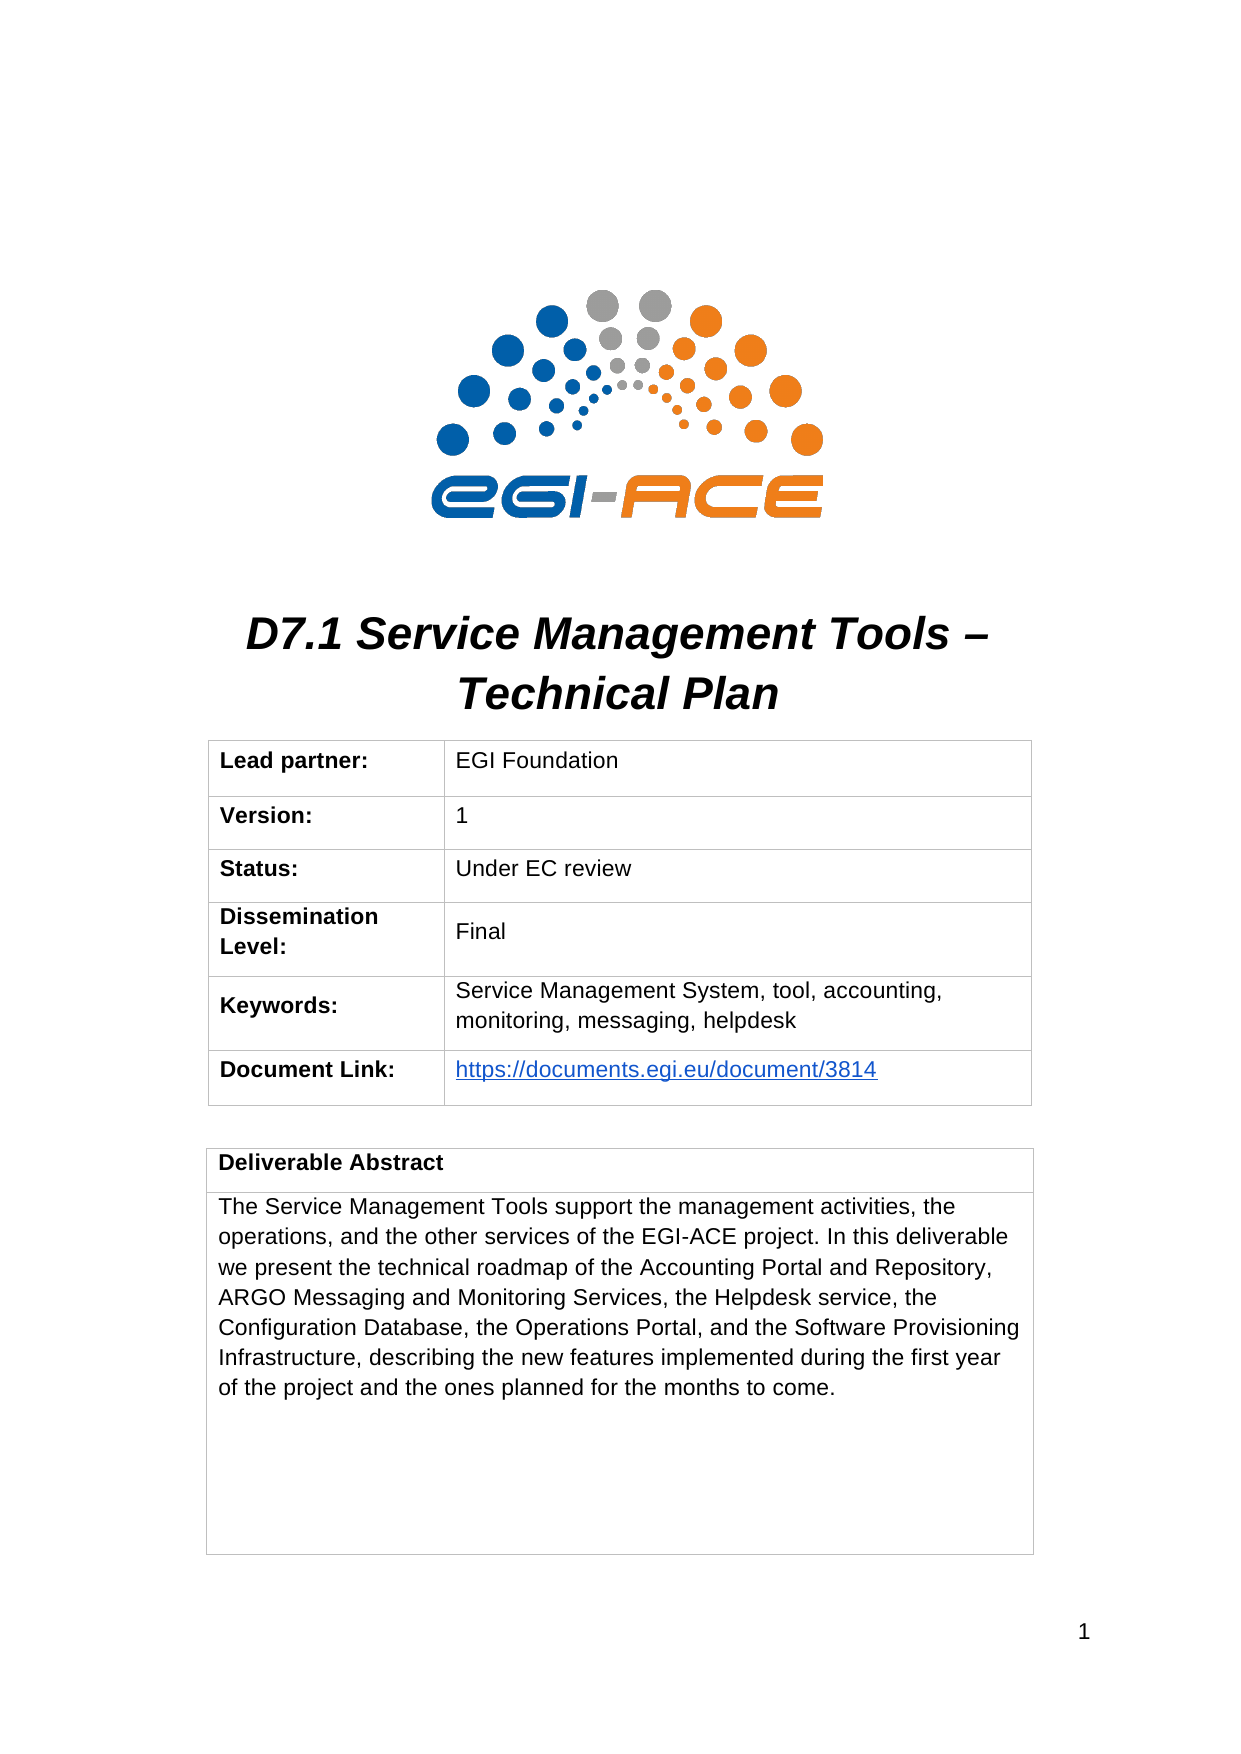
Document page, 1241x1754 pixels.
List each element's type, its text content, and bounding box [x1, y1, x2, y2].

table_cell 1 [445, 797, 1031, 849]
table_cell Dissemination Level: [209, 903, 444, 976]
table_cell Document Link: [209, 1051, 444, 1104]
table_cell Keywords: [209, 977, 444, 1050]
table_header EGI Foundation [445, 741, 1031, 796]
table_cell https://documents.egi.eu/document/3814 [445, 1051, 1031, 1104]
picture [431, 206, 823, 599]
table_cell Service Management System, tool, accounting, monitoring, messaging, helpdesk [445, 977, 1031, 1050]
table_cell Under EC review [445, 850, 1031, 902]
table_header Lead partner: [209, 741, 444, 796]
table_cell Status: [209, 850, 444, 902]
table_cell Version: [209, 797, 444, 849]
table_cell The Service Management Tools support the management activities, the operations, and the other services of the EGI-ACE project. In this deliverable we present the technical roadmap of the Accounting Portal and Repository, ARGO Messaging and Monitoring Services, the Helpdesk service, the Configuration Database, the Operations Portal, and the Software Provisioning Infrastructure, describing the new features implemented during the first year of the project and the ones planned for the months to come. [207, 1193, 1033, 1554]
table_header Deliverable Abstract [207, 1149, 1033, 1192]
table_cell Final [445, 903, 1031, 976]
